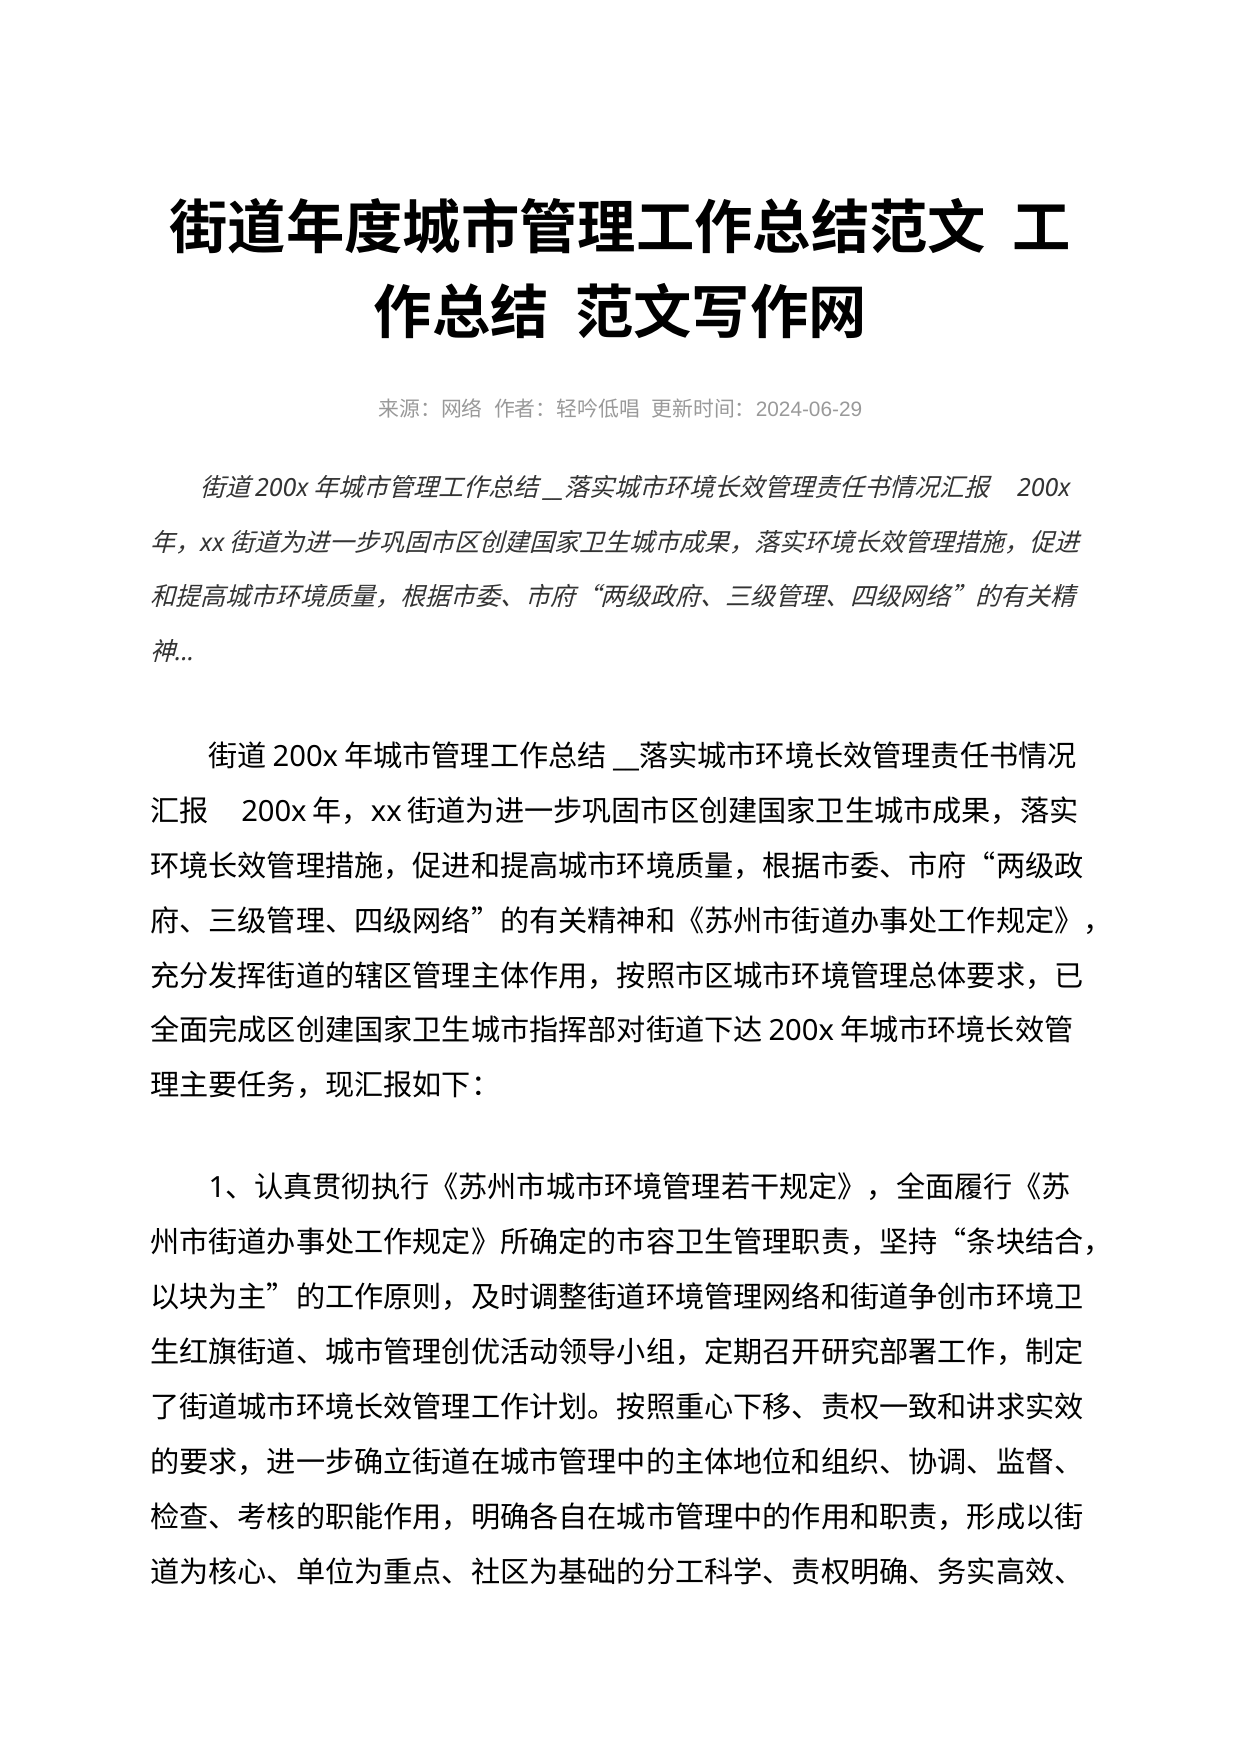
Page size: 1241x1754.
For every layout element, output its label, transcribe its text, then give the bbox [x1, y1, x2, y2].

text 街道200x年城市管理工作总结 __落实城市环境长效管理责任书情况汇报 200x年，xx街道为进一步巩固市区创建国家卫生城市成果，落实环境长效管理措施，促进和提高城市环境质量，根据市委、市府“两级政府、三级管理、四级网络”的有关精神和《苏州市街道办事处工作规定》，充分发挥街道的辖区管理主体作用，按照市区城市环境管理总体要求，已全面完成区创建国家卫生城市指挥部对街道下达200x年城市环境长效管理主要任务，现汇报如下： [150, 732, 1090, 1104]
text 来源：网络 作者：轻吟低唱 更新时间：2024-06-29 [150, 397, 1090, 421]
subtitle 街道年度城市管理工作总结范文 工作总结 范文写作网 [150, 181, 1090, 350]
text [150, 1164, 1090, 1590]
text 街道200x年城市管理工作总结 __落实城市环境长效管理责任书情况汇报 200x年，xx街道为进一步巩固市区创建国家卫生城市成果，落实环境长效管理措施，促进和提高城市环境质量，根据市委、市府“两级政府、三级管理、四级网络”的有关精神... [150, 468, 1090, 667]
